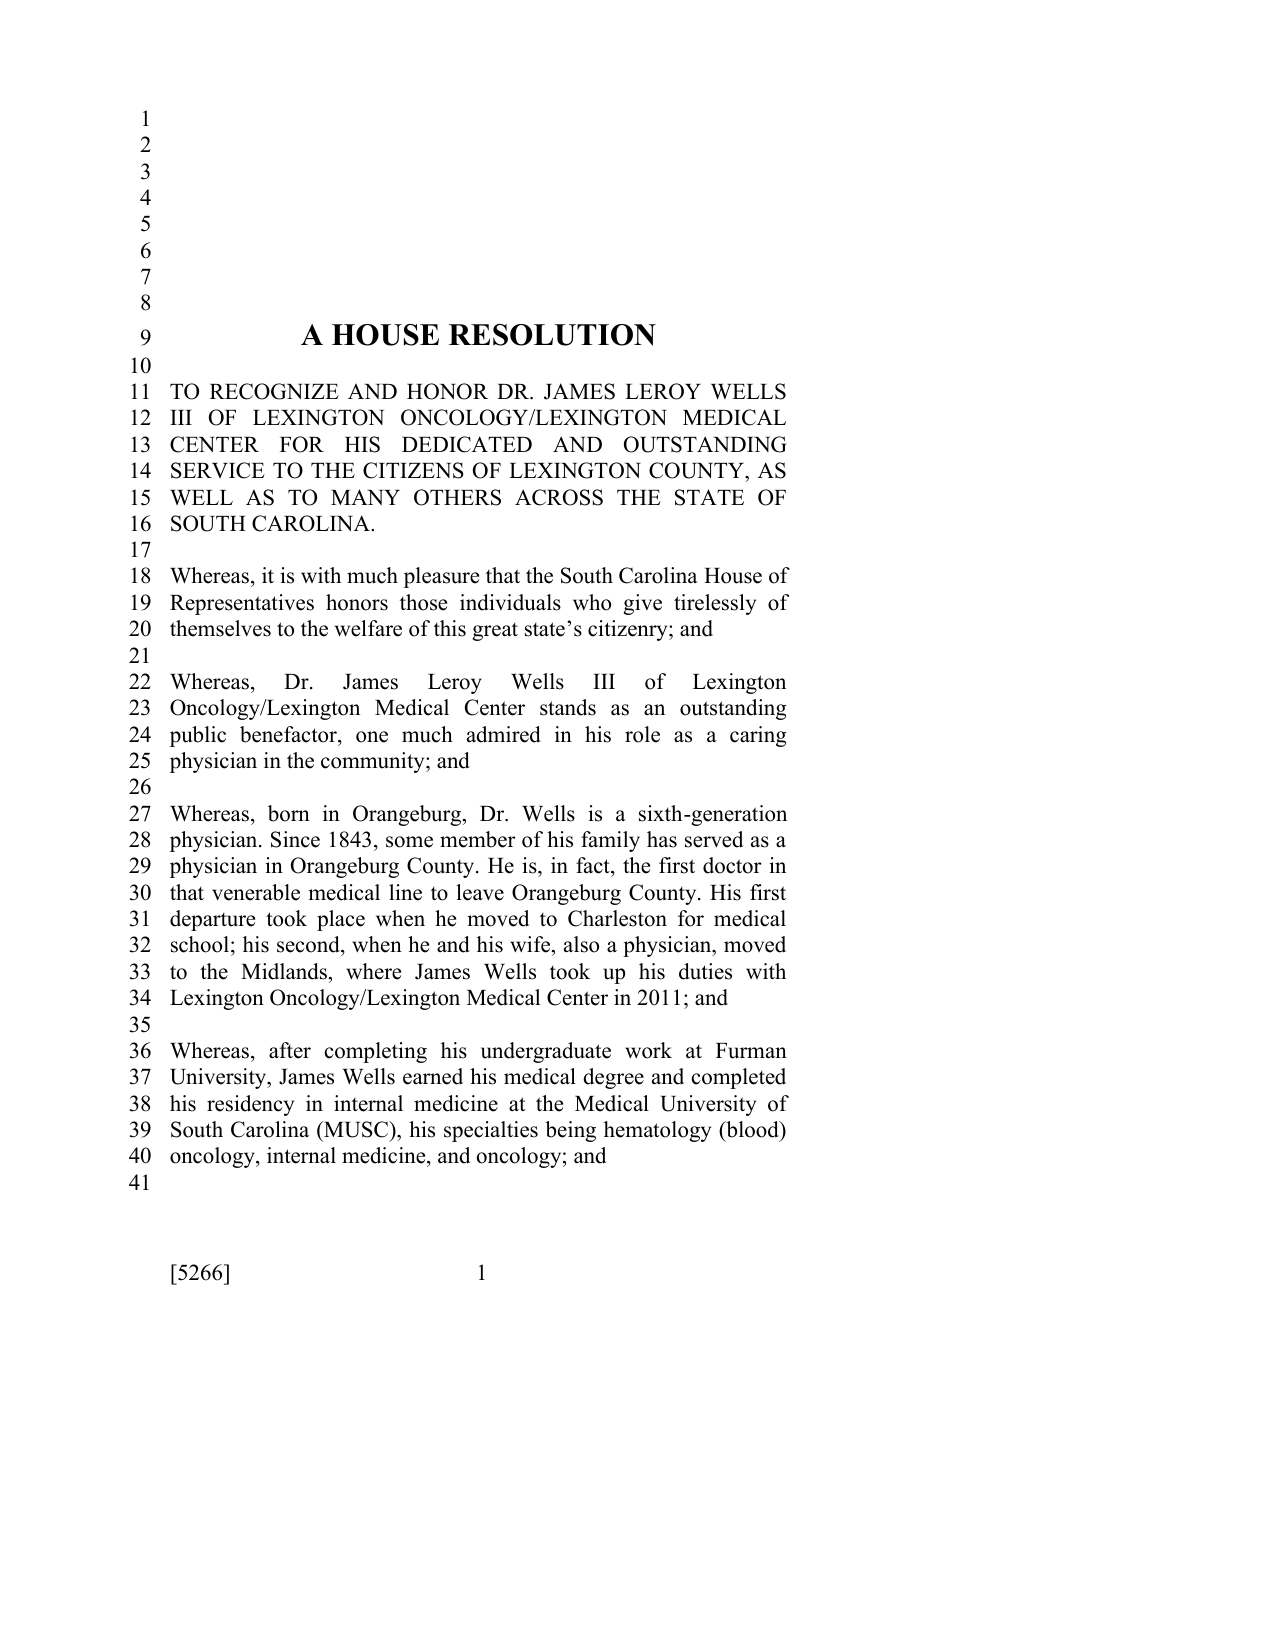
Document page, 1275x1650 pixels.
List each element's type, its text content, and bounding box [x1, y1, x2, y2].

text TO RECOGNIZE AND HONOR DR. JAMES LEROY WELLS III OF LEXINGTON ONCOLOGY/LEXINGTON MEDICAL CENTER FOR HIS DEDICATED AND OUTSTANDING SERVICE TO THE CITIZENS OF LEXINGTON COUNTY, AS WELL AS TO MANY OTHERS ACROSS THE STATE OF SOUTH CAROLINA. [169, 378, 787, 536]
text Whereas, it is with much pleasure that the South Carolina House of Representatives honors those individuals who give tirelessly of themselves to the welfare of this great state’s citizenry; and [169, 563, 787, 642]
text Whereas, Dr. James Leroy Wells III of Lexington Oncology/Lexington Medical Center stands as an outstanding public benefactor, one much admired in his role as a caring physician in the community; and [169, 668, 787, 773]
text Whereas, born in Orangeburg, Dr. Wells is a sixth-generation physician. Since 1843, some member of his family has served as a physician in Orangeburg County. He is, in fact, the first doctor in that venerable medical line to leave Orangeburg County. His first departure took place when he moved to Charleston for medical school; his second, when he and his wife, also a physician, moved to the Midlands, where James Wells took up his duties with Lexington Oncology/Lexington Medical Center in 2011; and [169, 800, 787, 1011]
text A HOUSE RESOLUTION [169, 316, 787, 352]
text Whereas, after completing his undergraduate work at Furman University, James Wells earned his medical degree and completed his residency in internal medicine at the Medical University of South Carolina (MUSC), his specialties being hematology (blood) oncology, internal medicine, and oncology; and [169, 1037, 787, 1169]
